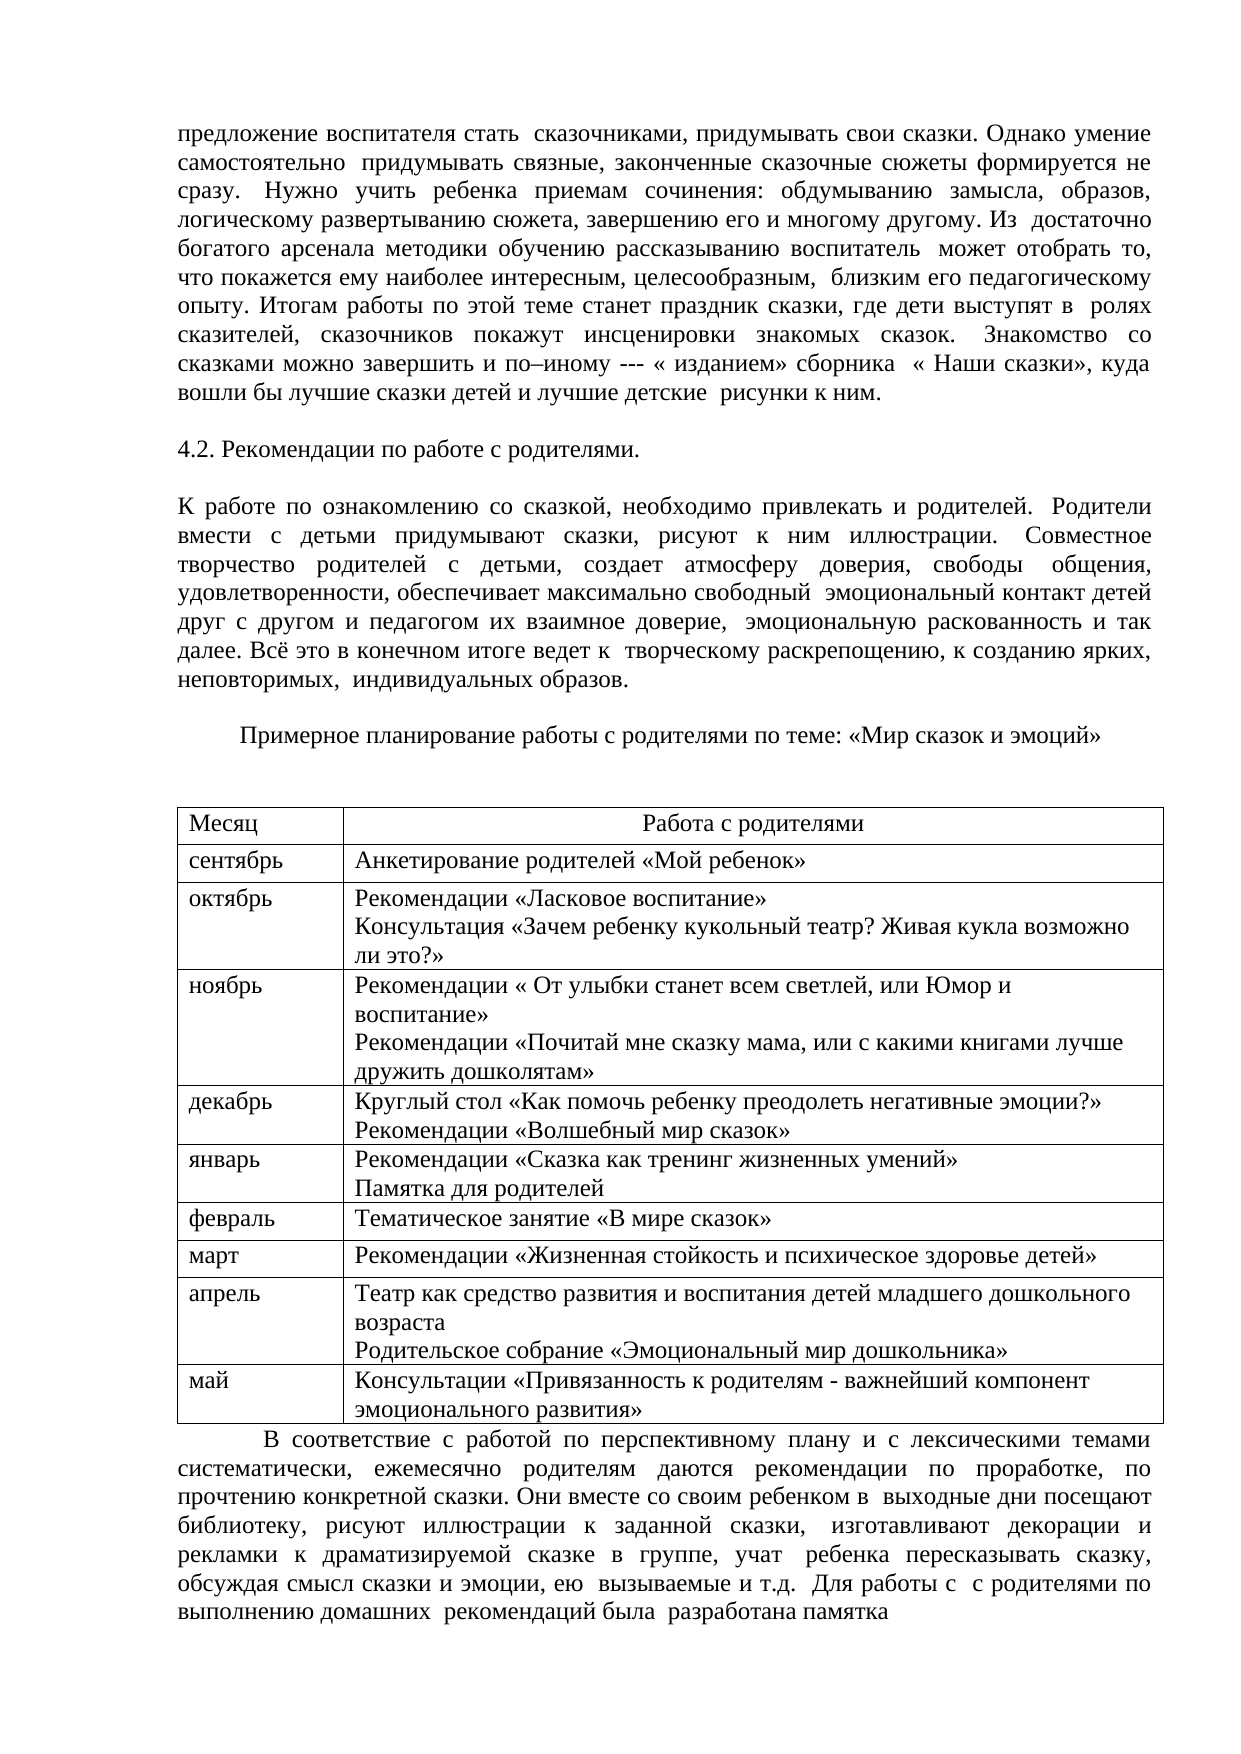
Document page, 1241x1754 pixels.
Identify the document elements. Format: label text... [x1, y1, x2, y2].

text В соответствие с работой по перспективному плану и с лексическими темами систематически, ежемесячно родителям даются рекомендации по проработке, по прочтению конкретной сказки. Они вместе со своим ребенком в выходные дни посещают библиотеку, рисуют иллюстрации к заданной сказки, изготавливают декорации и рекламки к драматизируемой сказке в группе, учат ребенка пересказывать сказку, обсуждая смысл сказки и эмоции, ею вызываемые и т.д. Для работы с с родителями по выполнению домашних рекомендаций была разработана памятка [177, 1424, 1152, 1625]
text К работе по ознакомлению со сказкой, необходимо привлекать и родителей. Родители вмести с детьми придумывают сказки, рисуют к ним иллюстрации. Совместное творчество родителей с детьми, создает атмосферу доверия, свободы общения, удовлетворенности, обеспечивает максимально свободный эмоциональный контакт детей друг с другом и педагогом их взаимное доверие, эмоциональную раскованность и так далее. Всё это в конечном итоге ведет к творческому раскрепощению, к созданию ярких, неповторимых, индивидуальных образов. [177, 491, 1152, 692]
table_cell Рекомендации «Ласковое воспитание» Консультация «Зачем ребенку кукольный театр? Живая кукла возможно ли это?» [344, 883, 1163, 969]
table_cell апрель [178, 1278, 343, 1364]
table_cell февраль [178, 1203, 343, 1239]
table_cell Рекомендации «Жизненная стойкость и психическое здоровье детей» [344, 1241, 1163, 1277]
table_header Работа с родителями [344, 808, 1163, 844]
table_cell Рекомендации «Сказка как тренинг жизненных умений» Памятка для родителей [344, 1145, 1163, 1202]
table_cell Круглый стол «Как помочь ребенку преодолеть негативные эмоции?» Рекомендации «Волшебный мир сказок» [344, 1086, 1163, 1143]
table_cell Рекомендации « От улыбки станет всем светлей, или Юмор и воспитание» Рекомендации «Почитай мне сказку мама, или с какими книгами лучше дружить дошколятам» [344, 970, 1163, 1085]
table_header Месяц [178, 808, 343, 844]
table_cell Тематическое занятие «В мире сказок» [344, 1203, 1163, 1239]
text Примерное планирование работы с родителями по теме: «Мир сказок и эмоций» [177, 720, 1152, 749]
table_cell декабрь [178, 1086, 343, 1143]
table_cell май [178, 1365, 343, 1423]
table_cell Театр как средство развития и воспитания детей младшего дошкольного возраста Родительское собрание «Эмоциональный мир дошкольника» [344, 1278, 1163, 1364]
table_cell октябрь [178, 883, 343, 969]
table_cell Анкетирование родителей «Мой ребенок» [344, 845, 1163, 882]
table_cell январь [178, 1145, 343, 1202]
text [177, 118, 1152, 406]
text 4.2. Рекомендации по работе с родителями. [177, 434, 1152, 463]
table_cell ноябрь [178, 970, 343, 1085]
table_cell сентябрь [178, 845, 343, 882]
table_cell март [178, 1241, 343, 1277]
table_cell Консультации «Привязанность к родителям - важнейший компонент эмоционального развития» [344, 1365, 1163, 1423]
